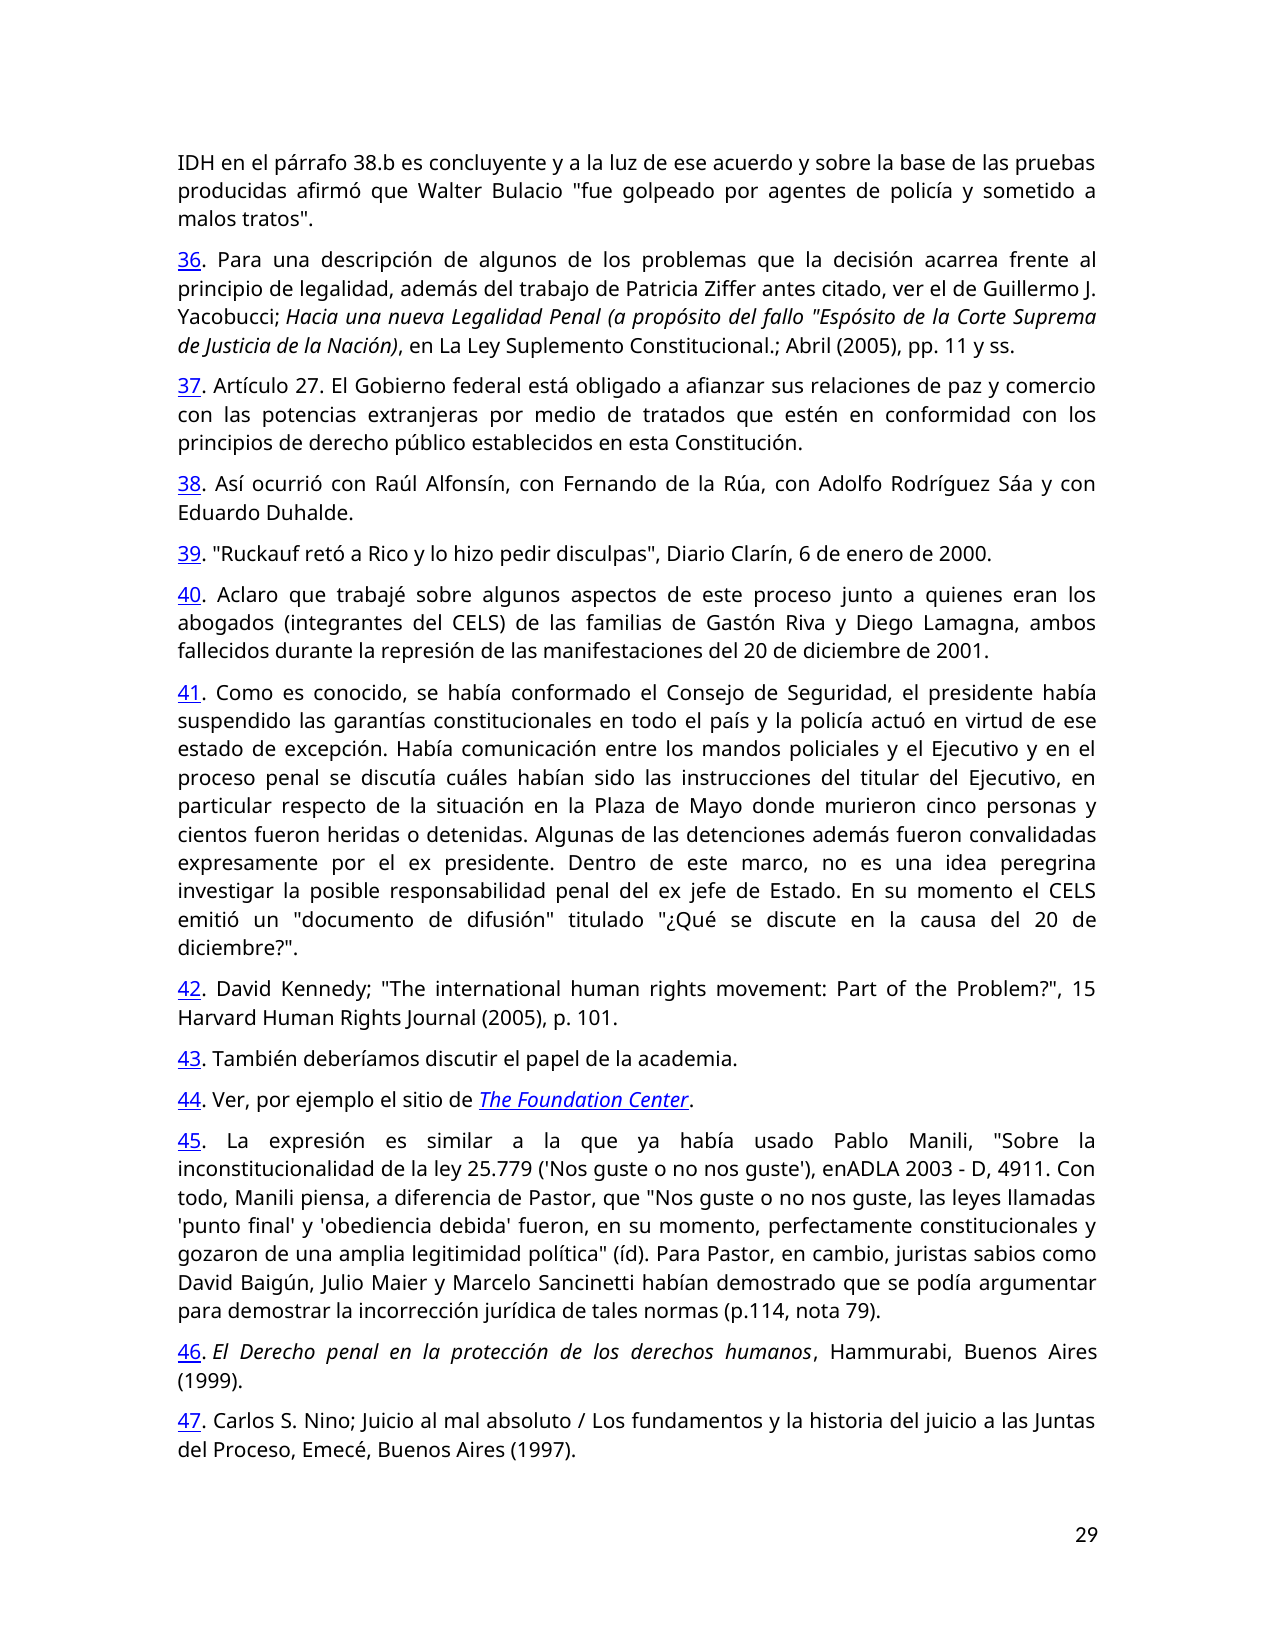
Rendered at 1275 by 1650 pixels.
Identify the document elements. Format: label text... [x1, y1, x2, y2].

text 43. También deberíamos discutir el papel de la academia. [177, 1044, 1098, 1072]
text 44. Ver, por ejemplo el sitio de The Foundation Center. [177, 1085, 1098, 1113]
text 38. Así ocurrió con Raúl Alfonsín, con Fernando de la Rúa, con Adolfo Rodríguez Sáa y con Eduardo Duhalde. [177, 469, 1098, 526]
text 46. El Derecho penal en la protección de los derechos humanos, Hammurabi, Buenos Aires (1999). [177, 1337, 1098, 1394]
text 45. La expresión es similar a la que ya había usado Pablo Manili, "Sobre la inconstitucionalidad de la ley 25.779 ('Nos guste o no nos guste'), enADLA 2003 - D, 4911. Con todo, Manili piensa, a diferencia de Pastor, que "Nos guste o no nos guste, las leyes llamadas 'punto final' y 'obediencia debida' fueron, en su momento, perfectamente constitucionales y gozaron de una amplia legitimidad política" (íd). Para Pastor, en cambio, juristas sabios como David Baigún, Julio Maier y Marcelo Sancinetti habían demostrado que se podía argumentar para demostrar la incorrección jurídica de tales normas (p.114, nota 79). [177, 1126, 1098, 1325]
text 37. Artículo 27. El Gobierno federal está obligado a afianzar sus relaciones de paz y comercio con las potencias extranjeras por medio de tratados que estén en conformidad con los principios de derecho público establecidos en esta Constitución. [177, 372, 1098, 457]
text 47. Carlos S. Nino; Juicio al mal absoluto / Los fundamentos y la historia del juicio a las Juntas del Proceso, Emecé, Buenos Aires (1997). [177, 1407, 1098, 1463]
text 39. "Ruckauf retó a Rico y lo hizo pedir disculpas", Diario Clarín, 6 de enero de 2000. [177, 539, 1098, 567]
text 42. David Kennedy; "The international human rights movement: Part of the Problem?", 15 Harvard Human Rights Journal (2005), p. 101. [177, 974, 1098, 1031]
text 36. Para una descripción de algunos de los problemas que la decisión acarrea frente al principio de legalidad, además del trabajo de Patricia Ziffer antes citado, ver el de Guillermo J. Yacobucci; Hacia una nueva Legalidad Penal (a propósito del fallo "Espósito de la Corte Suprema de Justicia de la Nación), en La Ley Suplemento Constitucional.; Abril (2005), pp. 11 y ss. [177, 245, 1098, 359]
text 40. Aclaro que trabajé sobre algunos aspectos de este proceso junto a quienes eran los abogados (integrantes del CELS) de las familias de Gastón Riva y Diego Lamagna, ambos fallecidos durante la represión de las manifestaciones del 20 de diciembre de 2001. [177, 580, 1098, 665]
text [177, 148, 1098, 233]
text 41. Como es conocido, se había conformado el Consejo de Seguridad, el presidente había suspendido las garantías constitucionales en todo el país y la policía actuó en virtud de ese estado de excepción. Había comunicación entre los mandos policiales y el Ejecutivo y en el proceso penal se discutía cuáles habían sido las instrucciones del titular del Ejecutivo, en particular respecto de la situación en la Plaza de Mayo donde murieron cinco personas y cientos fueron heridas o detenidas. Algunas de las detenciones además fueron convalidadas expresamente por el ex presidente. Dentro de este marco, no es una idea peregrina investigar la posible responsabilidad penal del ex jefe de Estado. En su momento el CELS emitió un "documento de difusión" titulado "¿Qué se discute en la causa del 20 de diciembre?". [177, 678, 1098, 962]
